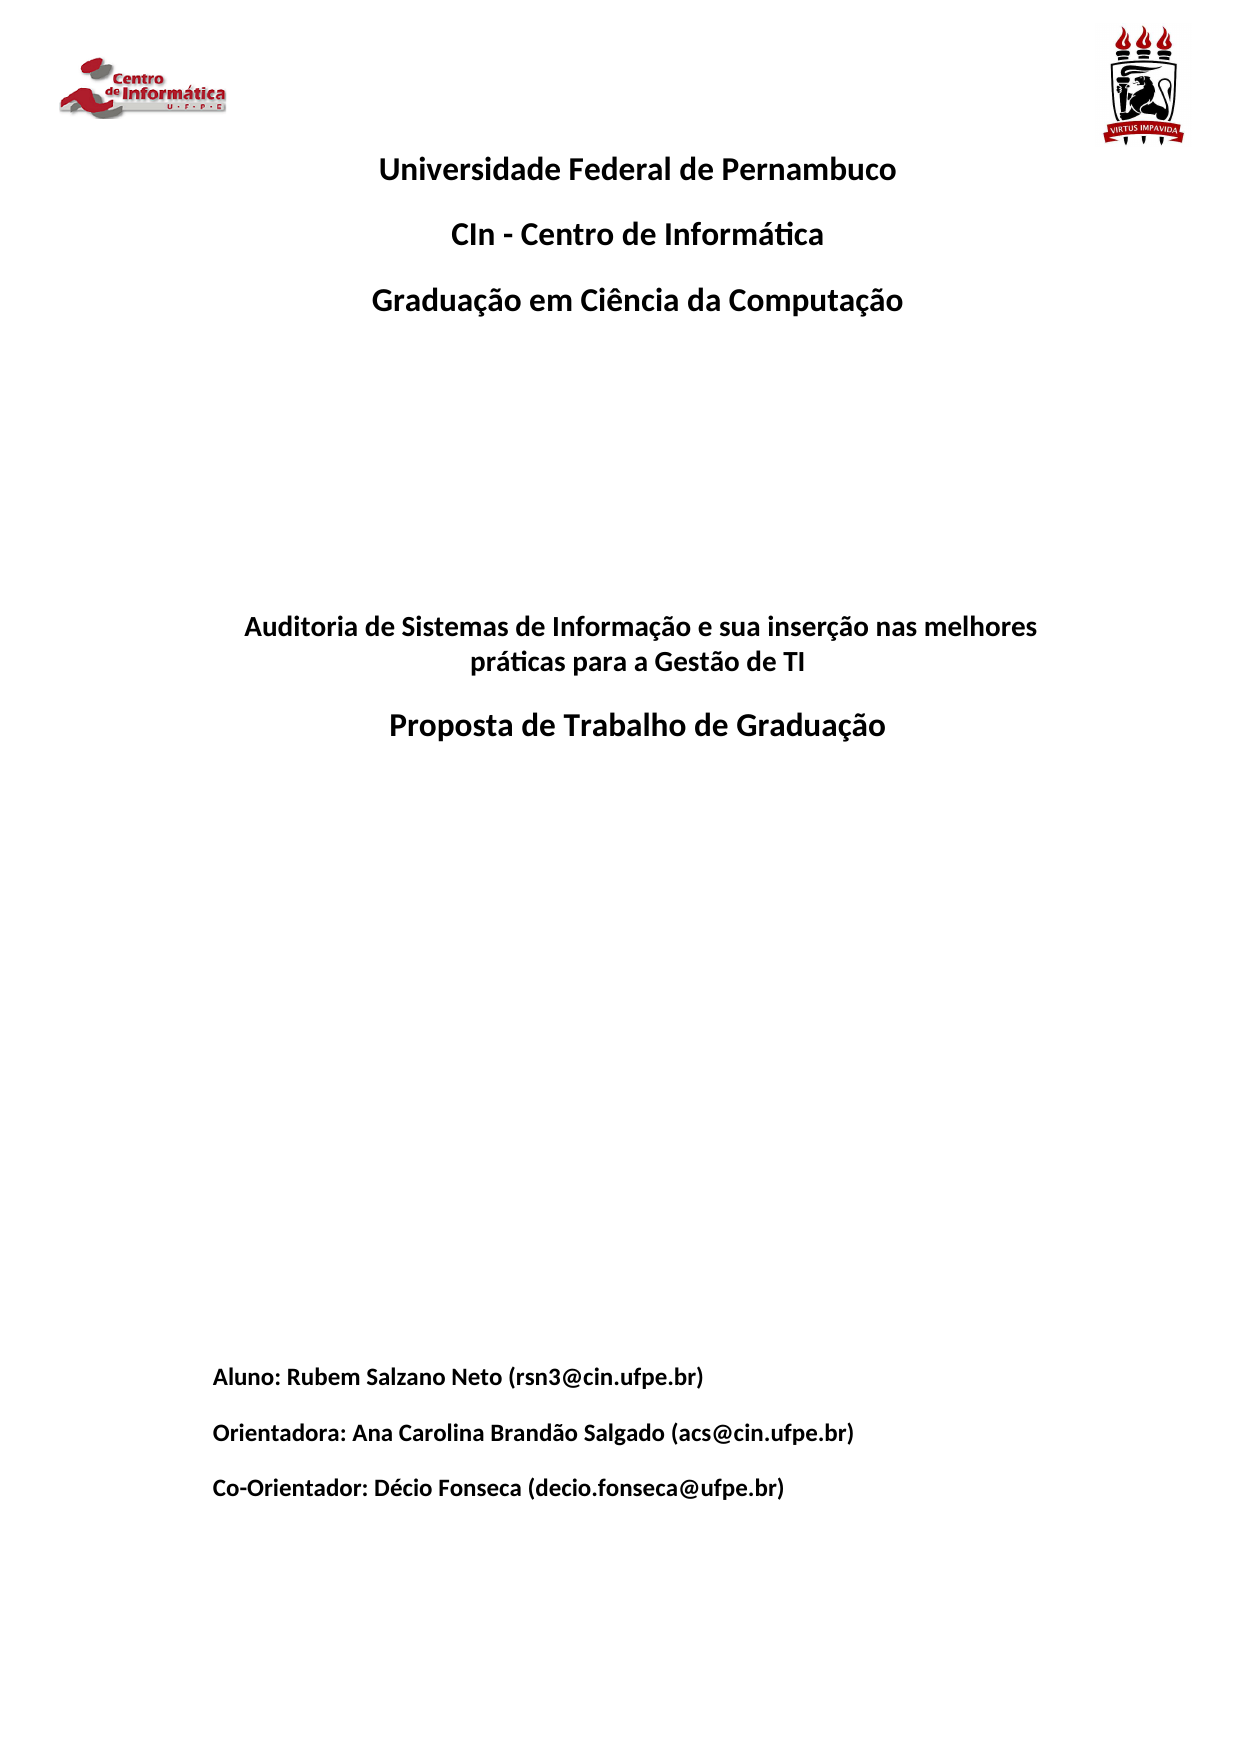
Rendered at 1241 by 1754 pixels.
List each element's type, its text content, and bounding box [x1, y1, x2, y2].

text Graduação em Ciência da Computação [213, 279, 1063, 320]
text Universidade Federal de Pernambuco [213, 148, 1063, 188]
text Auditoria de Sistemas de Informação e sua inserção nas melhores práticas para a Gestão de TI [213, 608, 1063, 679]
picture [59, 56, 227, 119]
text Co-Orientador: Décio Fonseca (decio.fonseca@ufpe.br) [213, 1472, 1063, 1503]
text CIn - Centro de Informática [213, 213, 1063, 254]
text Orientadora: Ana Carolina Brandão Salgado (acs@cin.ufpe.br) [213, 1417, 1063, 1447]
text Proposta de Trabalho de Graduação [213, 704, 1063, 745]
text Aluno: Rubem Salzano Neto (rsn3@cin.ufpe.br) [213, 1361, 1063, 1392]
picture [1095, 23, 1193, 146]
